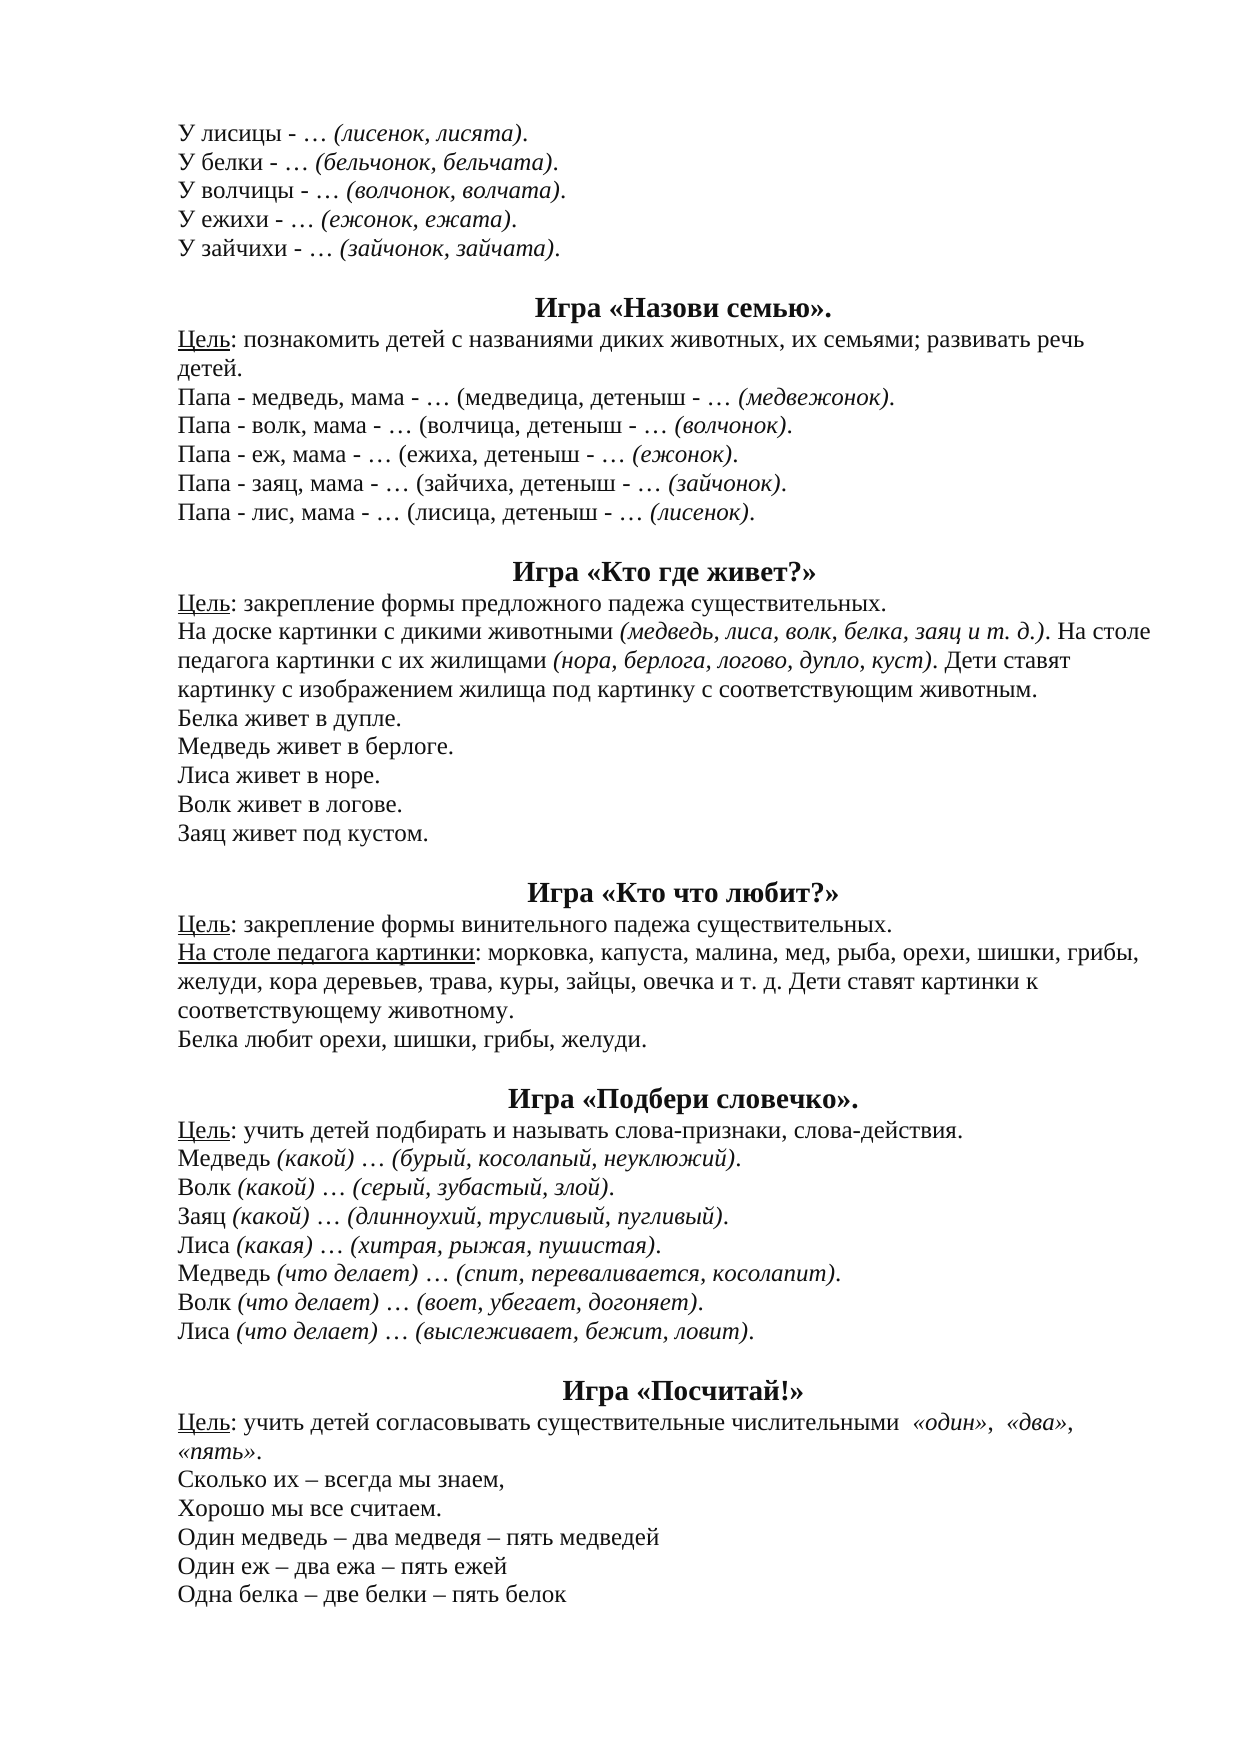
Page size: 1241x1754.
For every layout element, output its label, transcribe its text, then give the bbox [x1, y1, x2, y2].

text Папа - заяц, мама - … (зайчиха, детеныш - … (зайчонок). [177, 468, 1152, 497]
text Лиса (что делает) … (выслеживает, бежит, ловит). [177, 1316, 1152, 1345]
text У лисицы - … (лисенок, лисята). [177, 118, 1152, 147]
text У ежихи - … (ежонок, ежата). [177, 204, 1152, 233]
text Игра «Кто что любит?» [177, 875, 1152, 909]
text Игра «Подбери словечко». [177, 1081, 1152, 1115]
text Медведь (какой) … (бурый, косолапый, неуклюжий). [177, 1143, 1152, 1172]
text Цель: познакомить детей с названиями диких животных, их семьями; развивать речь детей. [177, 324, 1152, 382]
text Цель: закрепление формы предложного падежа существительных. [177, 588, 1152, 616]
text Заяц (какой) … (длинноухий, трусливый, пугливый). [177, 1201, 1152, 1230]
text Папа - лис, мама - … (лисица, детеныш - … (лисенок). [177, 497, 1152, 525]
text Цель: закрепление формы винительного падежа существительных. [177, 909, 1152, 937]
text У волчицы - … (волчонок, волчата). [177, 176, 1152, 204]
text Белка любит орехи, шишки, грибы, желуди. [177, 1024, 1152, 1052]
text Волк (какой) … (серый, зубастый, злой). [177, 1172, 1152, 1201]
text Одна белка – две белки – пять белок [177, 1579, 1152, 1608]
text Сколько их – всегда мы знаем, [177, 1464, 1152, 1493]
text На столе педагога картинки: морковка, капуста, малина, мед, рыба, орехи, шишки, грибы, желуди, кора деревьев, трава, куры, зайцы, овечка и т. д. Дети ставят картинки к соответствующему животному. [177, 937, 1152, 1024]
text Игра «Посчитай!» [177, 1373, 1152, 1407]
text Белка живет в дупле. [177, 703, 1152, 731]
text Цель: учить детей согласовывать существительные числительными «один», «два», «пять». [177, 1407, 1152, 1464]
text Волк (что делает) … (воет, убегает, догоняет). [177, 1287, 1152, 1316]
text Один медведь – два медведя – пять медведей [177, 1522, 1152, 1551]
text Папа - медведь, мама - … (медведица, детеныш - … (медвежонок). [177, 382, 1152, 410]
text Игра «Кто где живет?» [177, 554, 1152, 588]
text Один еж – два ежа – пять ежей [177, 1551, 1152, 1579]
text Лиса живет в норе. [177, 760, 1152, 789]
text Медведь (что делает) … (спит, переваливается, косолапит). [177, 1258, 1152, 1287]
text Хорошо мы все считаем. [177, 1493, 1152, 1522]
text Игра «Назови семью». [177, 291, 1152, 324]
text Волк живет в логове. [177, 789, 1152, 818]
text Лиса (какая) … (хитрая, рыжая, пушистая). [177, 1230, 1152, 1258]
text Цель: учить детей подбирать и называть слова-признаки, слова-действия. [177, 1115, 1152, 1143]
text Медведь живет в берлоге. [177, 731, 1152, 760]
text У зайчихи - … (зайчонок, зайчата). [177, 233, 1152, 262]
text Папа - волк, мама - … (волчица, детеныш - … (волчонок). [177, 410, 1152, 439]
text У белки - … (бельчонок, бельчата). [177, 147, 1152, 176]
text Заяц живет под кустом. [177, 818, 1152, 846]
text Папа - еж, мама - … (ежиха, детеныш - … (ежонок). [177, 439, 1152, 468]
text На доске картинки с дикими животными (медведь, лиса, волк, белка, заяц и т. д.). На столе педагога картинки с их жилищами (нора, берлога, логово, дупло, куст). Дети ставят картинку с изображением жилища под картинку с соответствующим животным. [177, 616, 1152, 703]
